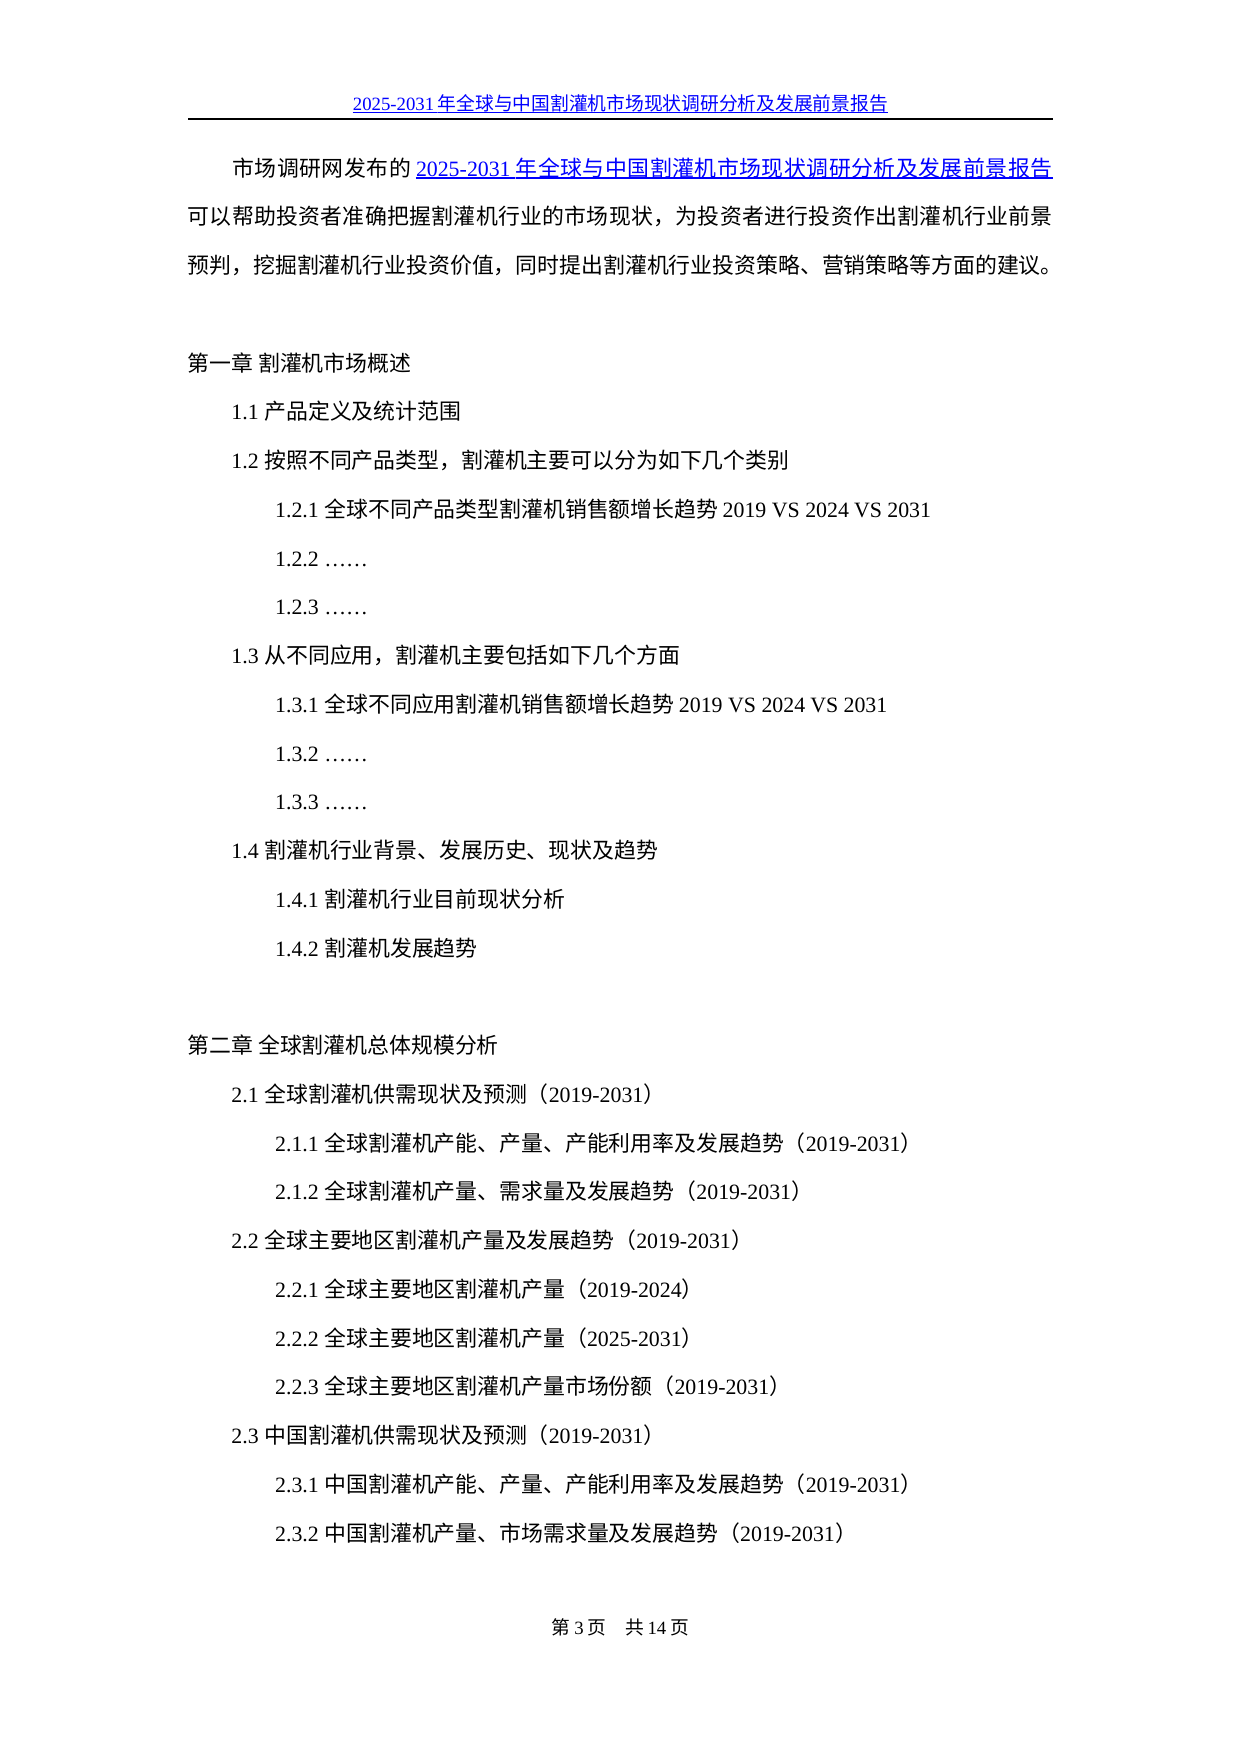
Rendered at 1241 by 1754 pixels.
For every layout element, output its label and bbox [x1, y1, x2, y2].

text [187, 150, 1053, 1548]
